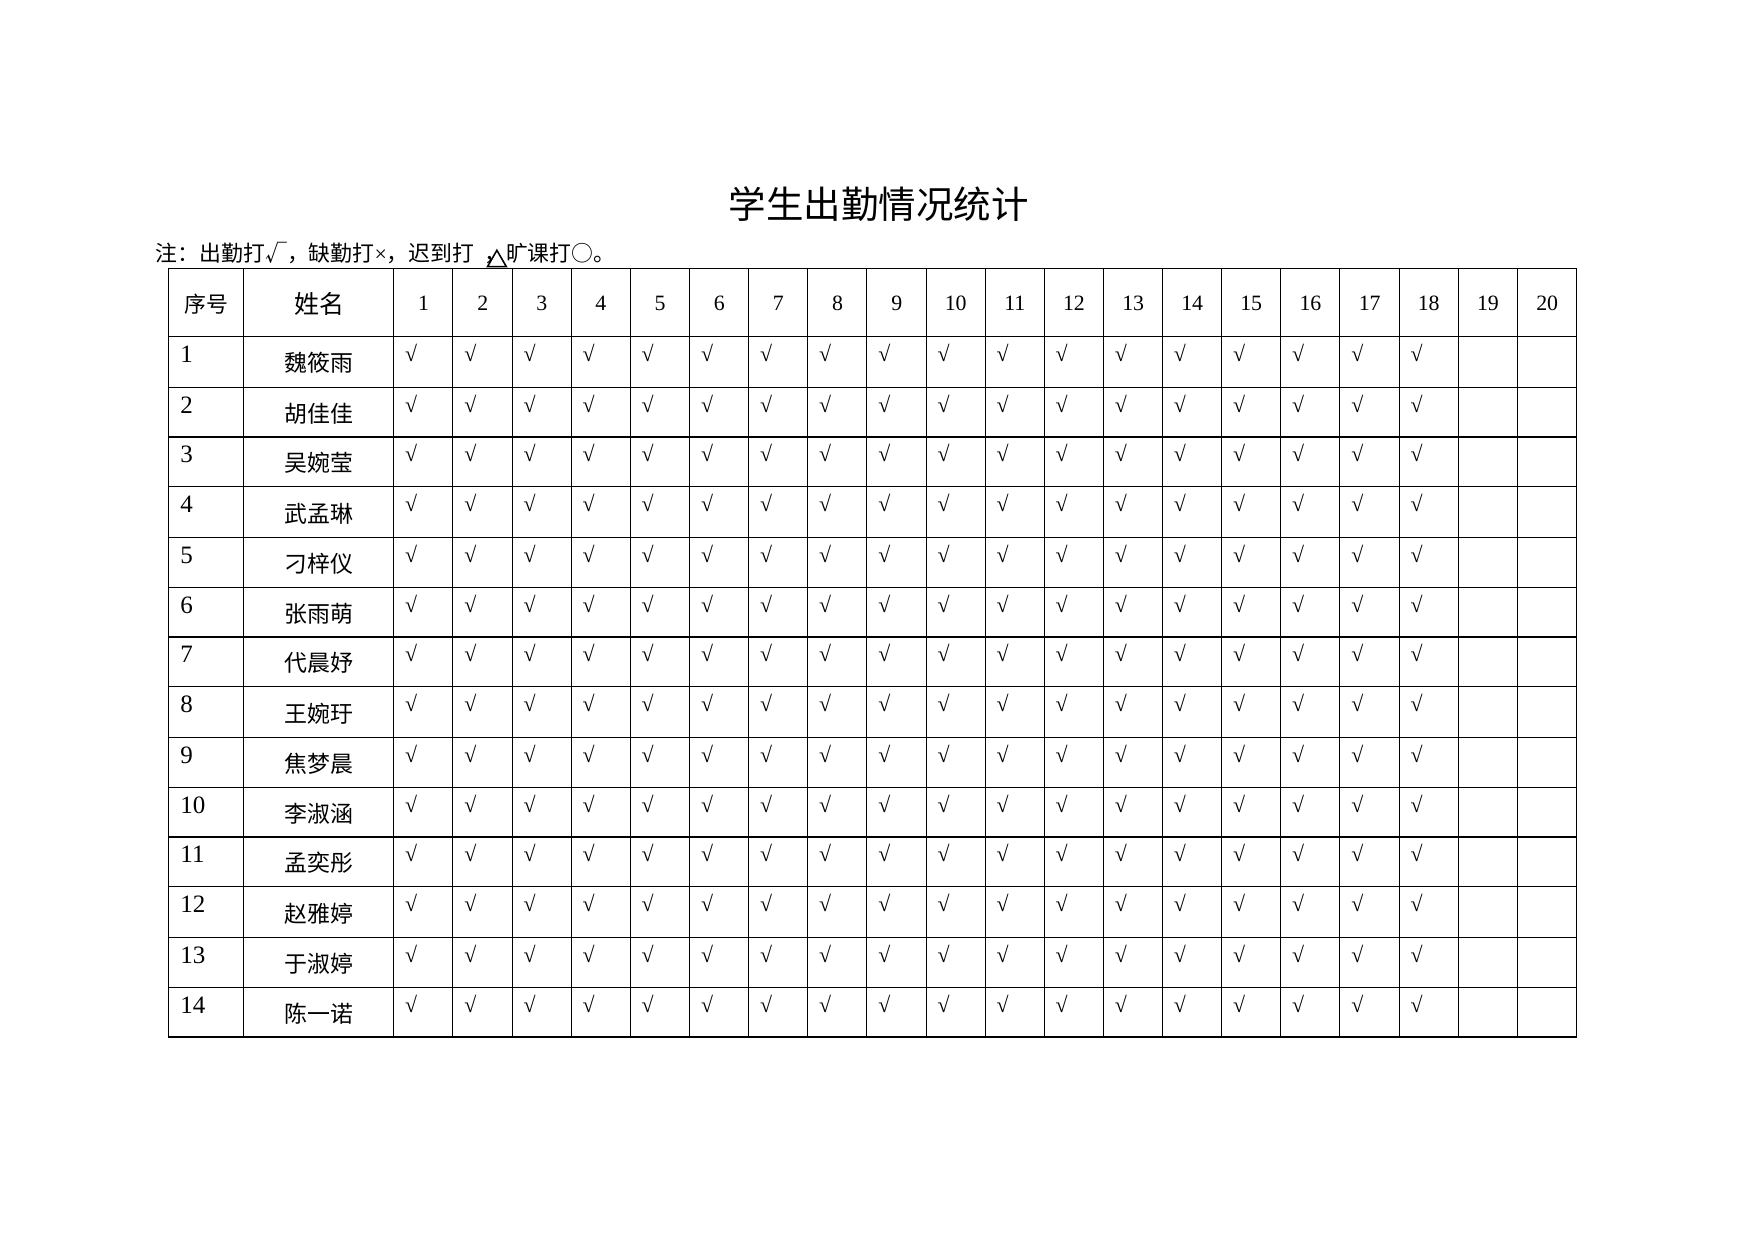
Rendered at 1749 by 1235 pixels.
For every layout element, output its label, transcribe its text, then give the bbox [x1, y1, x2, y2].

table_cell √ [394, 438, 452, 486]
table_cell √ [927, 438, 985, 486]
table_cell √ [631, 687, 689, 737]
table_cell √ [453, 638, 512, 686]
table_cell √ [927, 788, 985, 836]
table_cell √ [1222, 388, 1280, 436]
table_cell √ [631, 588, 689, 636]
table_cell √ [986, 887, 1044, 937]
table_cell √ [1104, 938, 1162, 987]
table_cell √ [1340, 788, 1399, 836]
table_cell √ [867, 438, 926, 486]
table_header 3 [513, 269, 571, 336]
table_cell [1459, 638, 1517, 686]
table_cell [1518, 538, 1576, 587]
table_cell √ [867, 887, 926, 937]
table_cell √ [1340, 538, 1399, 587]
table_cell [1518, 487, 1576, 537]
table_cell √ [1163, 487, 1221, 537]
table_cell √ [867, 938, 926, 987]
table_header 18 [1400, 269, 1458, 336]
table_cell √ [572, 988, 630, 1036]
table_cell √ [572, 887, 630, 937]
table_cell √ [1340, 887, 1399, 937]
table_cell √ [749, 538, 807, 587]
table_cell √ [513, 538, 571, 587]
table_cell √ [1340, 938, 1399, 987]
table_cell √ [572, 938, 630, 987]
table_cell √ [513, 738, 571, 787]
table_cell 刁梓仪 [244, 538, 393, 587]
table_cell √ [572, 788, 630, 836]
table_cell √ [513, 487, 571, 537]
table_header 20 [1518, 269, 1576, 336]
table_cell [1518, 638, 1576, 686]
table_cell √ [1400, 788, 1458, 836]
table_cell √ [1222, 638, 1280, 686]
table_cell 6 [169, 588, 243, 636]
table_cell √ [1045, 388, 1103, 436]
table_cell √ [394, 887, 452, 937]
table_cell √ [1340, 738, 1399, 787]
table_cell √ [690, 838, 748, 886]
table_cell 5 [169, 538, 243, 587]
table_cell √ [749, 838, 807, 886]
table_cell √ [1045, 738, 1103, 787]
table_cell √ [394, 988, 452, 1036]
table_cell [1459, 788, 1517, 836]
table_cell √ [927, 388, 985, 436]
table_cell √ [1340, 988, 1399, 1036]
table_cell √ [986, 788, 1044, 836]
table_cell √ [1045, 438, 1103, 486]
table_cell √ [394, 337, 452, 387]
table_cell √ [1045, 788, 1103, 836]
table_cell √ [453, 838, 512, 886]
table_cell [1518, 687, 1576, 737]
table_cell √ [394, 538, 452, 587]
table_cell √ [690, 438, 748, 486]
table_header 序号 [169, 269, 243, 336]
table_cell √ [1400, 438, 1458, 486]
table_cell √ [1104, 588, 1162, 636]
table_cell √ [986, 738, 1044, 787]
table_cell 9 [169, 738, 243, 787]
table_cell 胡佳佳 [244, 388, 393, 436]
table_header 8 [808, 269, 866, 336]
table_cell √ [394, 838, 452, 886]
table_cell [1459, 938, 1517, 987]
table_cell √ [808, 887, 866, 937]
table_cell √ [1400, 388, 1458, 436]
table_cell 7 [169, 638, 243, 686]
table_cell √ [513, 838, 571, 886]
table_cell √ [1400, 588, 1458, 636]
table_cell √ [1281, 788, 1339, 836]
table_cell √ [808, 438, 866, 486]
table_cell √ [394, 388, 452, 436]
table_cell √ [927, 687, 985, 737]
table_cell √ [453, 487, 512, 537]
table_cell √ [867, 588, 926, 636]
table_cell √ [808, 738, 866, 787]
table_cell √ [749, 988, 807, 1036]
table_cell √ [1104, 887, 1162, 937]
table_cell √ [927, 538, 985, 587]
table_cell √ [1104, 388, 1162, 436]
table_cell √ [690, 988, 748, 1036]
table_cell [1459, 388, 1517, 436]
table_cell √ [1045, 487, 1103, 537]
table_cell √ [1222, 687, 1280, 737]
table_cell √ [1281, 938, 1339, 987]
table_cell √ [986, 838, 1044, 886]
table_cell √ [749, 388, 807, 436]
table_cell √ [808, 838, 866, 886]
table_cell √ [690, 538, 748, 587]
table_cell √ [1045, 887, 1103, 937]
table_cell √ [513, 638, 571, 686]
table_cell √ [867, 838, 926, 886]
table_cell √ [1281, 487, 1339, 537]
table_cell √ [927, 588, 985, 636]
table_cell √ [453, 588, 512, 636]
table_cell √ [867, 638, 926, 686]
table_cell √ [690, 388, 748, 436]
table_cell √ [749, 738, 807, 787]
table_cell √ [572, 337, 630, 387]
table_cell √ [1104, 487, 1162, 537]
table_cell 武孟琳 [244, 487, 393, 537]
table_header 姓名 [244, 269, 393, 336]
table_cell 14 [169, 988, 243, 1036]
table_cell √ [631, 788, 689, 836]
table_cell √ [1400, 487, 1458, 537]
table_cell √ [808, 687, 866, 737]
table_cell √ [394, 487, 452, 537]
table_cell 代晨妤 [244, 638, 393, 686]
table_cell 陈一诺 [244, 988, 393, 1036]
table_cell √ [631, 838, 689, 886]
table_cell √ [394, 788, 452, 836]
table_cell √ [927, 988, 985, 1036]
table_cell √ [1222, 938, 1280, 987]
table_cell √ [1222, 988, 1280, 1036]
table_cell √ [1163, 337, 1221, 387]
table_header 7 [749, 269, 807, 336]
table_cell √ [808, 538, 866, 587]
table_cell [1518, 887, 1576, 937]
table_cell √ [1104, 738, 1162, 787]
table_cell [1518, 838, 1576, 886]
table_cell [1518, 388, 1576, 436]
table_cell √ [867, 687, 926, 737]
text 学生出勤情况统计 [150, 168, 1598, 235]
table_cell [1459, 438, 1517, 486]
table_cell √ [1163, 938, 1221, 987]
table_cell √ [453, 538, 512, 587]
table_cell √ [867, 487, 926, 537]
table_cell √ [867, 738, 926, 787]
table_cell √ [749, 788, 807, 836]
table_cell √ [453, 938, 512, 987]
table_cell √ [986, 337, 1044, 387]
table_cell √ [453, 337, 512, 387]
table_cell √ [1222, 487, 1280, 537]
table_cell √ [1400, 887, 1458, 937]
table_header 11 [986, 269, 1044, 336]
table_header 12 [1045, 269, 1103, 336]
table_cell √ [1045, 838, 1103, 886]
table_cell √ [1045, 588, 1103, 636]
table_cell √ [986, 438, 1044, 486]
table_cell √ [867, 538, 926, 587]
table_cell √ [808, 788, 866, 836]
table_cell √ [1104, 788, 1162, 836]
table_cell √ [690, 638, 748, 686]
table_cell [1518, 337, 1576, 387]
table_cell √ [453, 887, 512, 937]
table_cell √ [453, 988, 512, 1036]
table_cell [1518, 988, 1576, 1036]
table_cell √ [808, 988, 866, 1036]
table_cell √ [1045, 337, 1103, 387]
table_cell √ [1104, 337, 1162, 387]
table_cell √ [690, 588, 748, 636]
table_cell √ [1163, 438, 1221, 486]
table_cell √ [513, 388, 571, 436]
table_cell √ [986, 538, 1044, 587]
table_cell √ [1163, 388, 1221, 436]
table_cell √ [1163, 988, 1221, 1036]
table_cell √ [631, 938, 689, 987]
table_cell 焦梦晨 [244, 738, 393, 787]
table_cell √ [572, 738, 630, 787]
table_cell √ [986, 687, 1044, 737]
table_cell √ [1104, 687, 1162, 737]
table_cell 吴婉莹 [244, 438, 393, 486]
table_header 13 [1104, 269, 1162, 336]
table_header 4 [572, 269, 630, 336]
table_cell √ [749, 588, 807, 636]
table_cell √ [631, 538, 689, 587]
table_cell √ [690, 738, 748, 787]
table_cell [1518, 938, 1576, 987]
table_header 9 [867, 269, 926, 336]
table_cell √ [749, 887, 807, 937]
table_cell 李淑涵 [244, 788, 393, 836]
table_cell √ [690, 337, 748, 387]
table_header 2 [453, 269, 512, 336]
table_cell √ [1163, 638, 1221, 686]
table_header 10 [927, 269, 985, 336]
table_cell 张雨萌 [244, 588, 393, 636]
table_cell √ [1104, 638, 1162, 686]
table_cell √ [1400, 938, 1458, 987]
table_cell √ [927, 638, 985, 686]
table_header 17 [1340, 269, 1399, 336]
table_header 1 [394, 269, 452, 336]
table_cell √ [1104, 438, 1162, 486]
table_cell √ [572, 638, 630, 686]
table_cell √ [1281, 638, 1339, 686]
table_cell √ [631, 487, 689, 537]
table_cell √ [1281, 838, 1339, 886]
table_cell √ [1104, 538, 1162, 587]
table_cell √ [1400, 638, 1458, 686]
table_cell √ [1222, 887, 1280, 937]
table_header 16 [1281, 269, 1339, 336]
table_cell √ [1400, 687, 1458, 737]
table_cell √ [986, 487, 1044, 537]
table_cell √ [1045, 687, 1103, 737]
table_cell √ [1222, 337, 1280, 387]
table_cell √ [513, 788, 571, 836]
table_cell √ [572, 388, 630, 436]
table_cell √ [749, 337, 807, 387]
table_cell √ [690, 487, 748, 537]
table_cell √ [749, 638, 807, 686]
table_cell [1518, 588, 1576, 636]
table_cell √ [1340, 487, 1399, 537]
table_cell √ [1400, 838, 1458, 886]
table_cell √ [394, 938, 452, 987]
table_cell √ [1281, 887, 1339, 937]
table_cell [1459, 487, 1517, 537]
table_cell √ [927, 487, 985, 537]
table_cell √ [808, 588, 866, 636]
table_cell √ [1400, 538, 1458, 587]
table_cell √ [986, 938, 1044, 987]
table_cell √ [1163, 588, 1221, 636]
table_header 5 [631, 269, 689, 336]
table_cell 10 [169, 788, 243, 836]
table_cell √ [1340, 638, 1399, 686]
table_cell √ [631, 337, 689, 387]
table_cell √ [1045, 638, 1103, 686]
table_cell √ [986, 988, 1044, 1036]
table_cell √ [927, 838, 985, 886]
table_cell √ [631, 638, 689, 686]
table_cell [1459, 588, 1517, 636]
table_cell √ [1281, 738, 1339, 787]
table_cell 4 [169, 487, 243, 537]
table_cell √ [690, 887, 748, 937]
table_cell √ [1163, 838, 1221, 886]
table_cell √ [453, 788, 512, 836]
table_cell √ [453, 687, 512, 737]
table_cell √ [1340, 438, 1399, 486]
table_cell √ [394, 738, 452, 787]
table_cell √ [1104, 838, 1162, 886]
table_cell 13 [169, 938, 243, 987]
table_cell √ [572, 487, 630, 537]
table_cell √ [749, 938, 807, 987]
table_cell √ [986, 388, 1044, 436]
table_cell √ [808, 638, 866, 686]
table_cell 魏筱雨 [244, 337, 393, 387]
table_cell √ [394, 588, 452, 636]
table_cell √ [1163, 887, 1221, 937]
table_cell 8 [169, 687, 243, 737]
table_cell √ [631, 887, 689, 937]
table_cell √ [513, 687, 571, 737]
table_cell √ [1400, 738, 1458, 787]
table_cell √ [453, 438, 512, 486]
table_cell √ [1340, 838, 1399, 886]
table_cell √ [1281, 588, 1339, 636]
table_cell √ [1281, 388, 1339, 436]
table_cell [1518, 788, 1576, 836]
table_cell √ [1281, 337, 1339, 387]
table_cell √ [572, 588, 630, 636]
table_cell √ [749, 438, 807, 486]
table_cell √ [1340, 337, 1399, 387]
table_cell √ [986, 588, 1044, 636]
table_cell √ [1163, 788, 1221, 836]
table_cell [1459, 887, 1517, 937]
table_cell √ [1163, 738, 1221, 787]
table_cell √ [690, 687, 748, 737]
table_cell √ [572, 687, 630, 737]
table_cell √ [1222, 438, 1280, 486]
table_cell [1459, 337, 1517, 387]
table_header 19 [1459, 269, 1517, 336]
table_cell √ [1222, 738, 1280, 787]
table_cell √ [1104, 988, 1162, 1036]
table_cell √ [453, 738, 512, 787]
table_cell √ [867, 337, 926, 387]
text 注：出勤打√，缺勤打×，迟到打 ，旷课打○。 [150, 235, 1598, 268]
table_cell √ [572, 438, 630, 486]
table_cell √ [1222, 838, 1280, 886]
table_cell [1459, 838, 1517, 886]
table_cell 王婉玗 [244, 687, 393, 737]
table_cell √ [867, 988, 926, 1036]
table_cell √ [572, 838, 630, 886]
table_cell 孟奕彤 [244, 838, 393, 886]
table_cell √ [1222, 588, 1280, 636]
table_cell √ [453, 388, 512, 436]
table_cell [1459, 988, 1517, 1036]
table_cell 2 [169, 388, 243, 436]
table_cell √ [1045, 538, 1103, 587]
table_cell 于淑婷 [244, 938, 393, 987]
table_header 14 [1163, 269, 1221, 336]
table_cell 赵雅婷 [244, 887, 393, 937]
table_cell √ [1340, 588, 1399, 636]
table_cell √ [513, 337, 571, 387]
table_cell √ [927, 337, 985, 387]
table_cell [1459, 738, 1517, 787]
table_cell √ [513, 887, 571, 937]
table_cell √ [1163, 538, 1221, 587]
table_cell 3 [169, 438, 243, 486]
table_cell √ [690, 788, 748, 836]
table_cell √ [1400, 988, 1458, 1036]
table_cell √ [513, 938, 571, 987]
table_cell 1 [169, 337, 243, 387]
table_cell [1459, 687, 1517, 737]
table_cell 12 [169, 887, 243, 937]
table_cell √ [513, 588, 571, 636]
table_cell √ [631, 988, 689, 1036]
table_cell √ [808, 938, 866, 987]
table_cell √ [1281, 438, 1339, 486]
table_cell √ [927, 738, 985, 787]
table_cell √ [749, 487, 807, 537]
table_cell √ [808, 388, 866, 436]
table_cell √ [1163, 687, 1221, 737]
table_cell √ [513, 988, 571, 1036]
table_cell √ [1340, 388, 1399, 436]
table_cell √ [1045, 988, 1103, 1036]
table_cell √ [927, 938, 985, 987]
table_cell 11 [169, 838, 243, 886]
table_cell √ [631, 738, 689, 787]
table_cell √ [1281, 538, 1339, 587]
table_cell √ [1222, 788, 1280, 836]
table_cell √ [394, 638, 452, 686]
table_cell √ [927, 887, 985, 937]
table_cell √ [986, 638, 1044, 686]
table_cell √ [867, 388, 926, 436]
table_cell √ [808, 337, 866, 387]
table_cell √ [572, 538, 630, 587]
table_cell √ [867, 788, 926, 836]
table_cell [1518, 738, 1576, 787]
table_header 6 [690, 269, 748, 336]
table_cell √ [1281, 988, 1339, 1036]
table_cell √ [1340, 687, 1399, 737]
table_cell √ [749, 687, 807, 737]
table_cell √ [394, 687, 452, 737]
table_cell [1518, 438, 1576, 486]
table_cell √ [808, 487, 866, 537]
table_header 15 [1222, 269, 1280, 336]
table_cell √ [631, 438, 689, 486]
table_cell √ [631, 388, 689, 436]
table_cell √ [1281, 687, 1339, 737]
table_cell √ [1045, 938, 1103, 987]
table_cell √ [513, 438, 571, 486]
table_cell [1459, 538, 1517, 587]
table_cell √ [690, 938, 748, 987]
table_cell √ [1400, 337, 1458, 387]
table_cell √ [1222, 538, 1280, 587]
